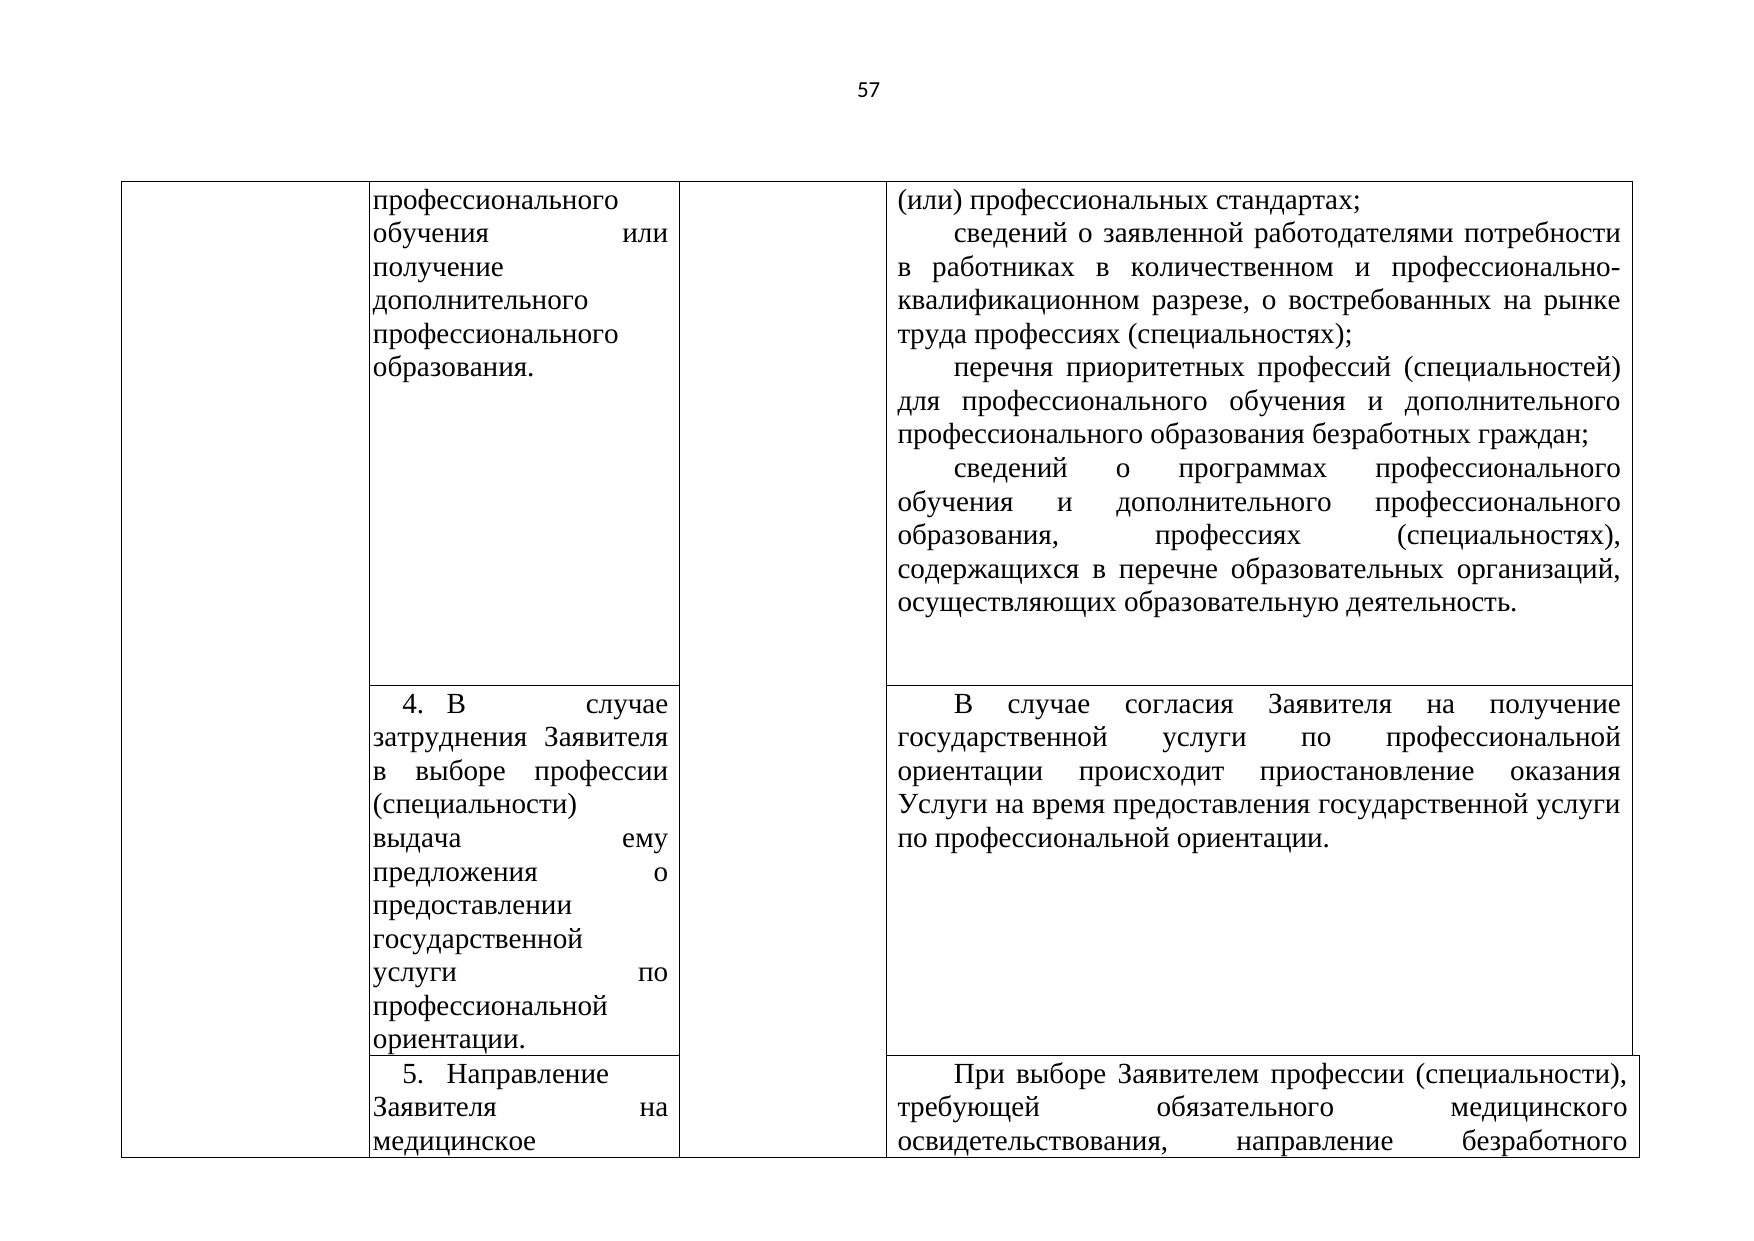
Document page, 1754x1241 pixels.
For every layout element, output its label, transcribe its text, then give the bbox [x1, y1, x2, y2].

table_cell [370, 1056, 679, 1157]
table_cell В случае согласия Заявителя на получение государственной услуги по профессиональной ориентации происходит приостановление оказания Услуги на время предоставления государственной услуги по профессиональной ориентации. [887, 686, 1632, 1055]
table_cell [887, 182, 1632, 685]
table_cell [370, 182, 679, 685]
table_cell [887, 1056, 1639, 1157]
table_cell В случае затруднения Заявителя в выборе профессии (специальности) выдача ему предложения о предоставлении государственной услуги по профессиональной ориентации. [370, 686, 679, 1055]
